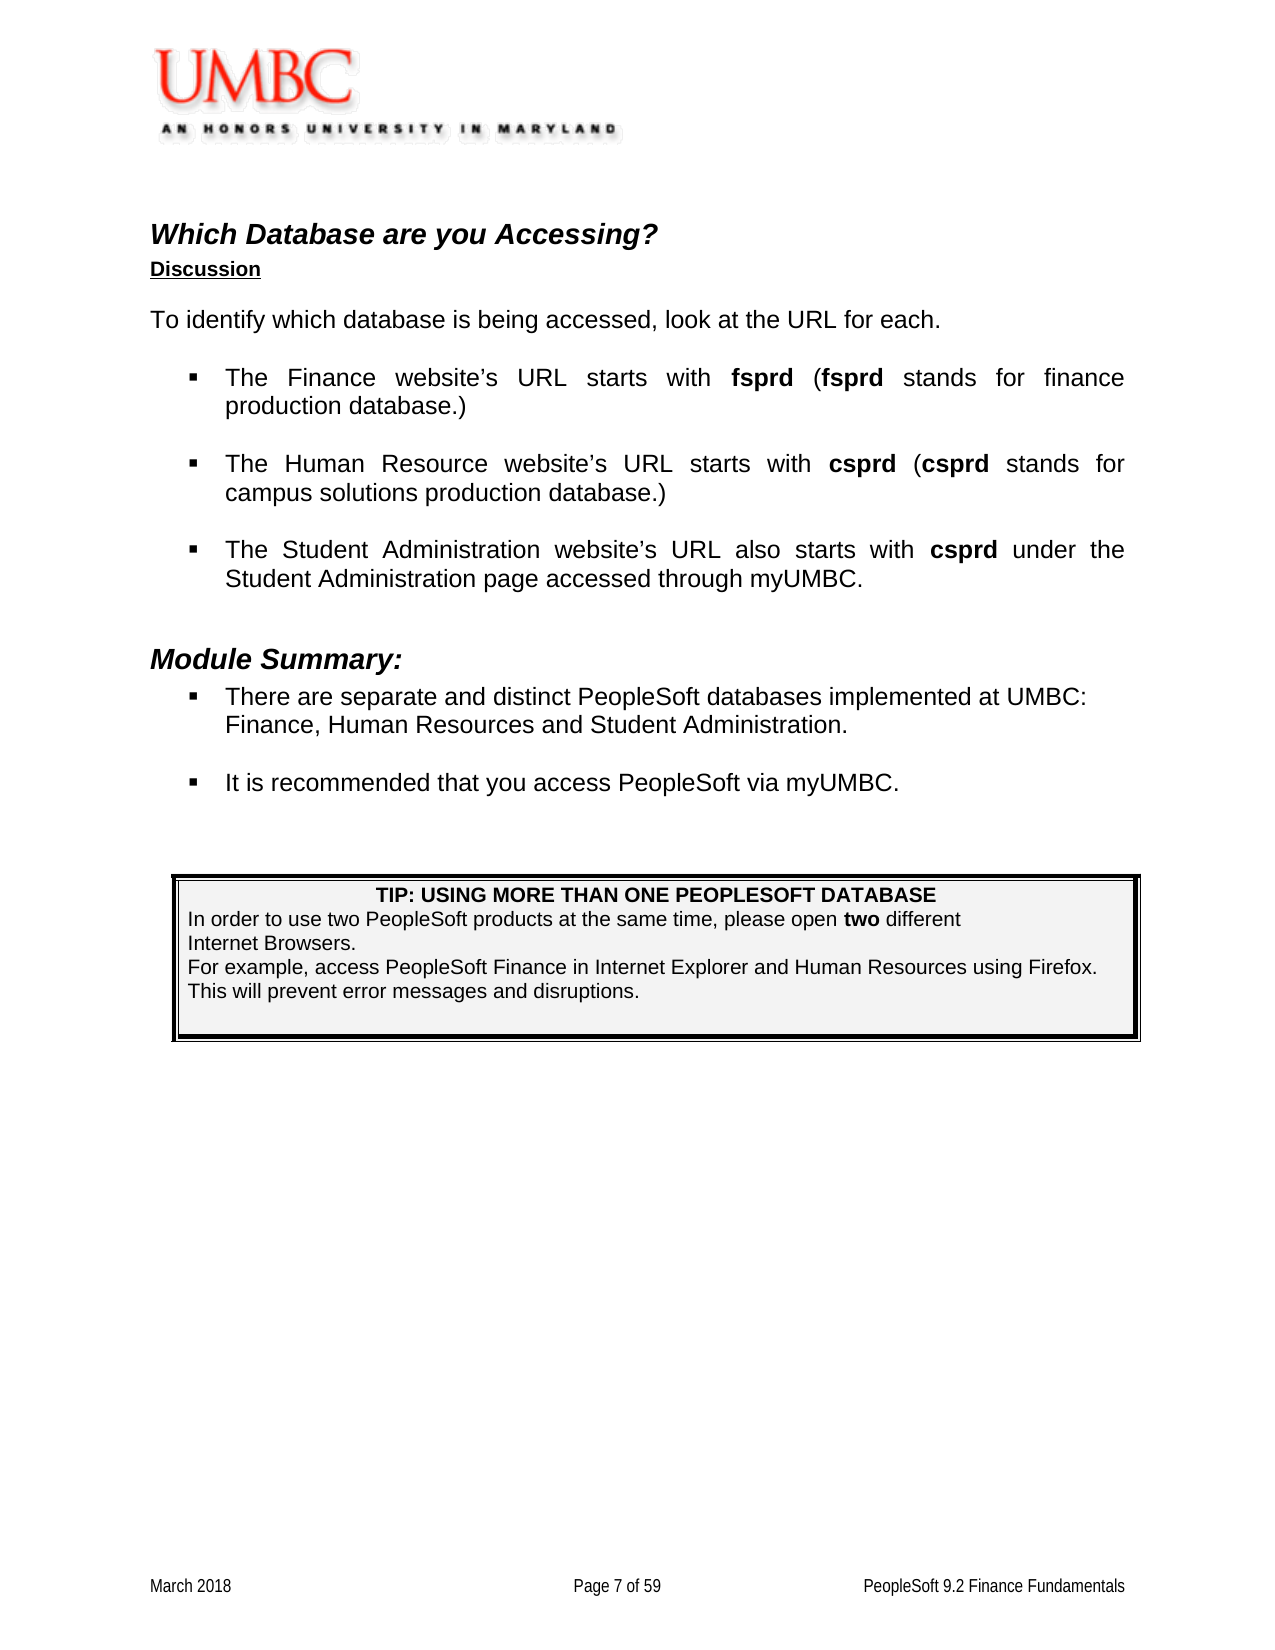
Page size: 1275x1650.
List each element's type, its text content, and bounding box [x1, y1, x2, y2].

text TIP: USING MORE THAN ONE PEOPLESOFT DATABASE [179, 881, 1133, 897]
text Internet Browsers. [179, 921, 1133, 945]
text In order to use two PeopleSoft products at the same time, please open two different [179, 897, 1133, 921]
picture [150, 45, 629, 145]
text Discussion [150, 257, 1125, 281]
list The Finance website’s URL starts with fsprd (fsprd stands for finance production database.) [187, 362, 1125, 420]
list The Human Resource website’s URL starts with csprd (csprd stands for campus solutions production database.) [187, 449, 1125, 506]
text This will prevent error messages and disruptions. [179, 969, 1133, 1034]
list There are separate and distinct PeopleSoft databases implemented at UMBC: Finance, Human Resources and Student Administration. [187, 682, 1125, 739]
list The Student Administration website’s URL also starts with csprd under the Student Administration page accessed through myUMBC. [187, 535, 1125, 593]
list It is recommended that you access PeopleSoft via myUMBC. [187, 768, 1125, 797]
subtitle Which Database are you Accessing? [150, 217, 1125, 251]
text For example, access PeopleSoft Finance in Internet Explorer and Human Resources using Firefox. [179, 945, 1133, 969]
text To identify which database is being accessed, look at the URL for each. [150, 305, 1125, 334]
subtitle Module Summary: [150, 642, 1125, 675]
